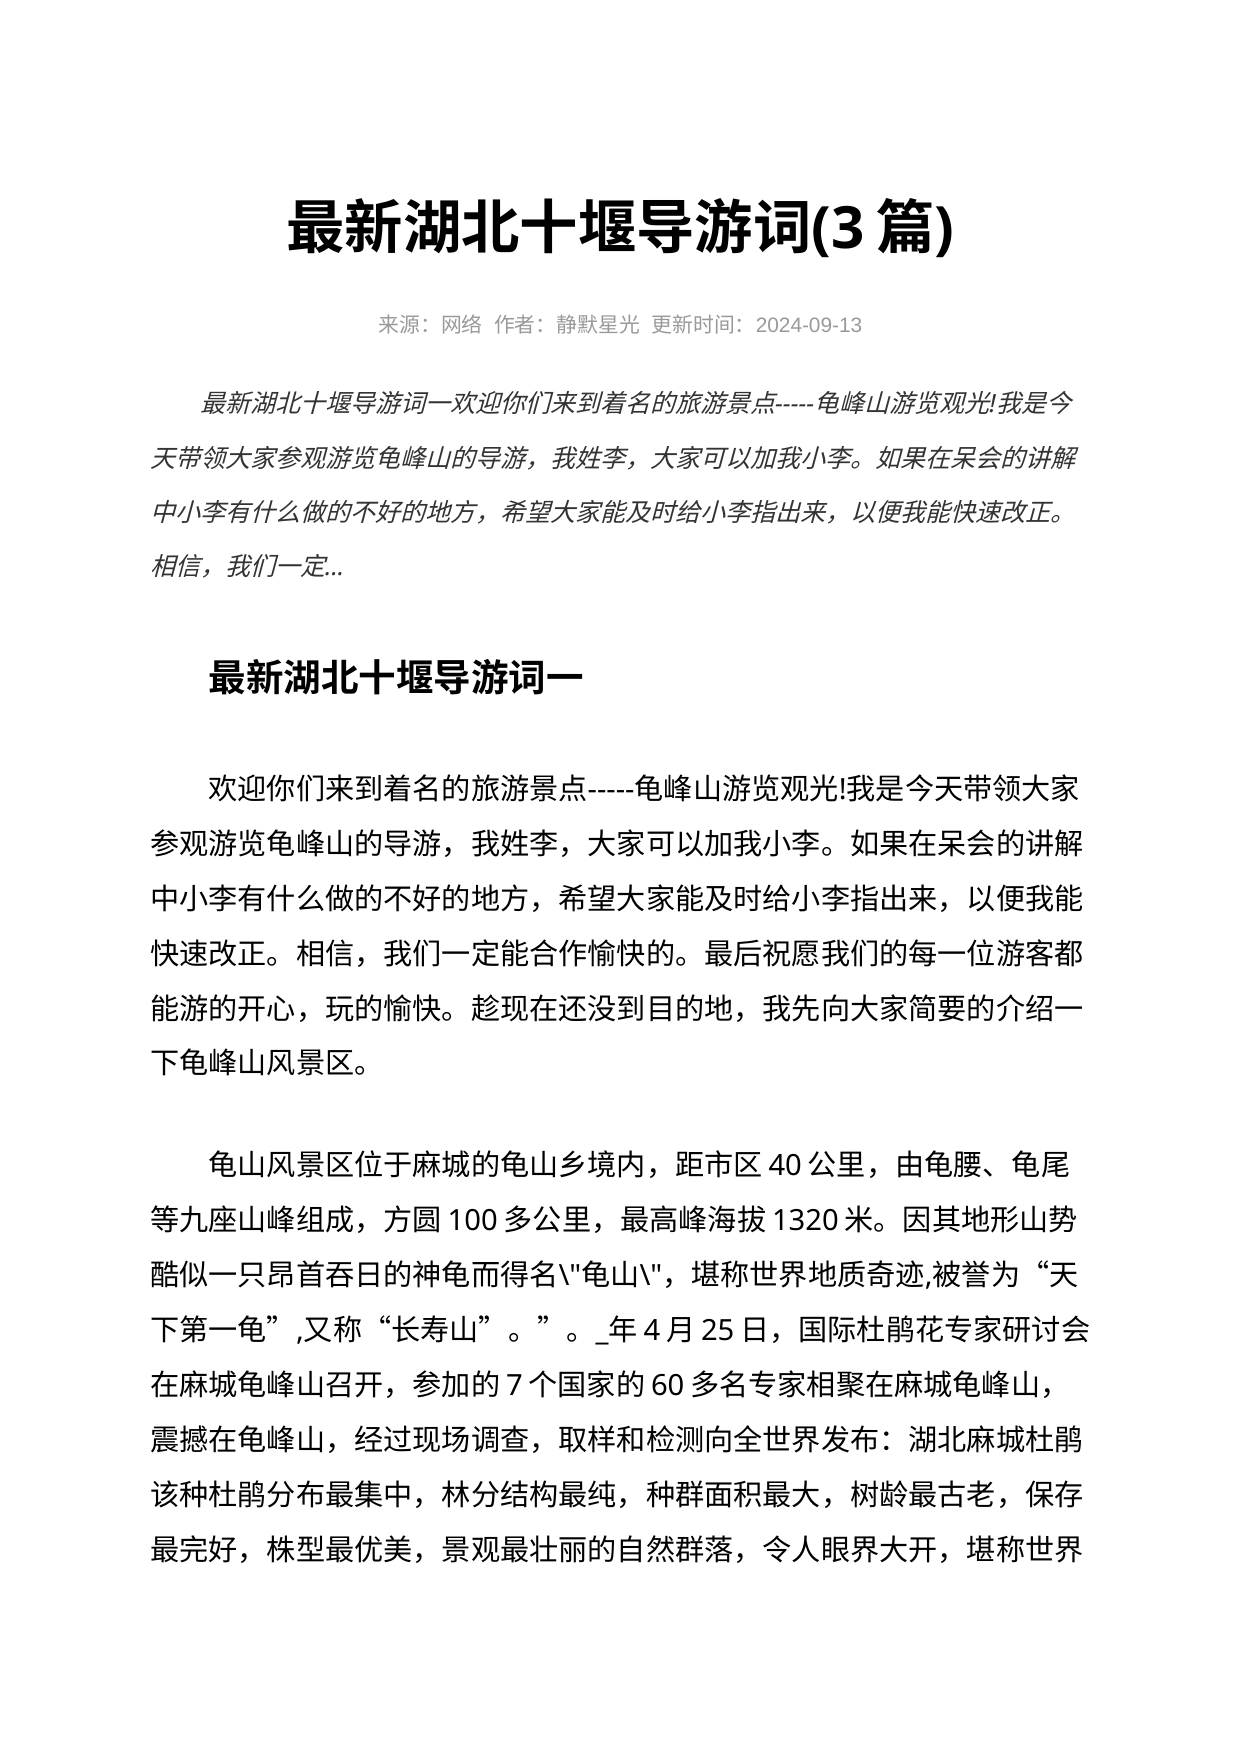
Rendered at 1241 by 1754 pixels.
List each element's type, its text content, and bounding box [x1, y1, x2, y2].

text 最新湖北十堰导游词一欢迎你们来到着名的旅游景点-----龟峰山游览观光!我是今天带领大家参观游览龟峰山的导游，我姓李，大家可以加我小李。如果在呆会的讲解中小李有什么做的不好的地方，希望大家能及时给小李指出来，以便我能快速改正。相信，我们一定... [150, 384, 1090, 583]
text 最新湖北十堰导游词一 [150, 648, 1090, 702]
subtitle 最新湖北十堰导游词(3篇) [150, 181, 1090, 266]
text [150, 1142, 1090, 1569]
text 欢迎你们来到着名的旅游景点-----龟峰山游览观光!我是今天带领大家参观游览龟峰山的导游，我姓李，大家可以加我小李。如果在呆会的讲解中小李有什么做的不好的地方，希望大家能及时给小李指出来，以便我能快速改正。相信，我们一定能合作愉快的。最后祝愿我们的每一位游客都能游的开心，玩的愉快。趁现在还没到目的地，我先向大家简要的介绍一下龟峰山风景区。 [150, 766, 1090, 1082]
text 来源：网络 作者：静默星光 更新时间：2024-09-13 [150, 313, 1090, 337]
